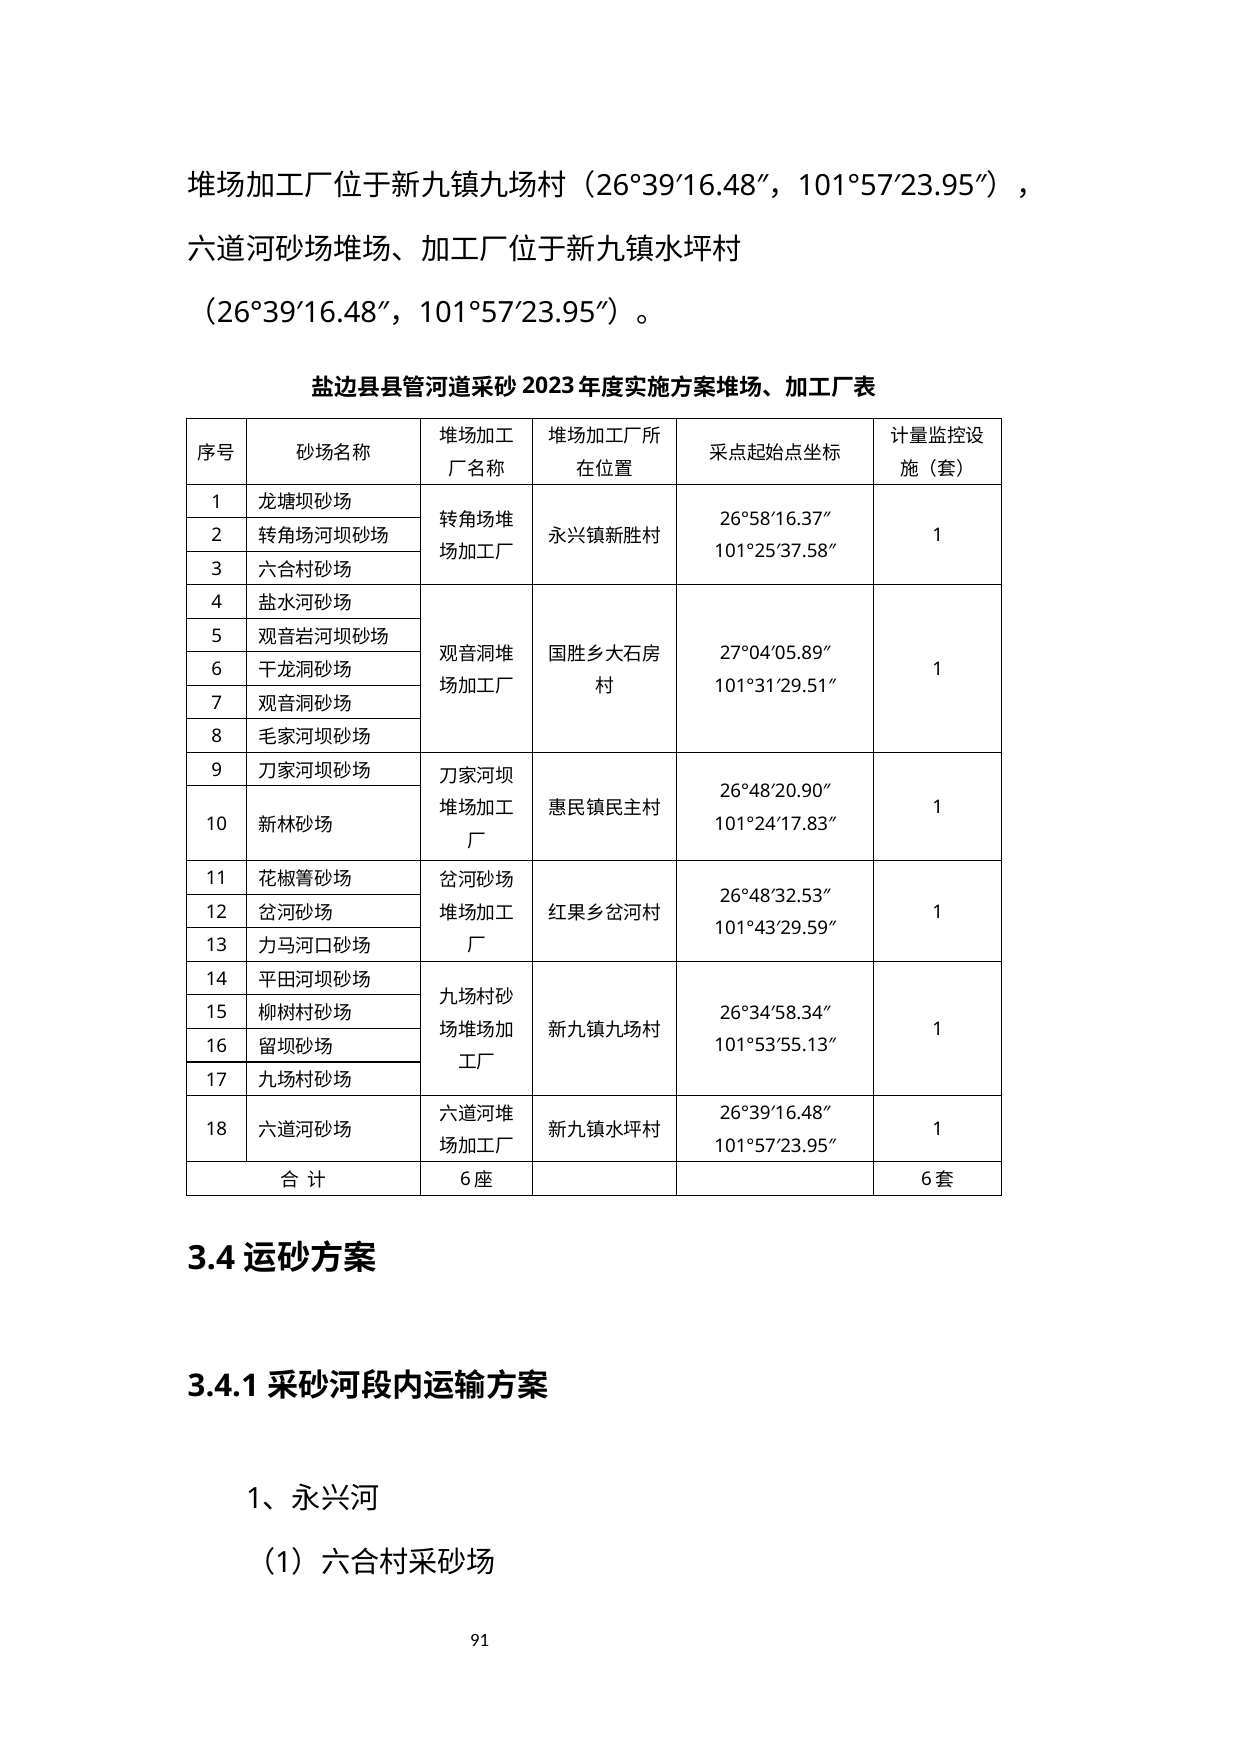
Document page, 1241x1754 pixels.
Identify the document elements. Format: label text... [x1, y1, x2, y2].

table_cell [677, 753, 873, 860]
text （1）六合村采砂场 [187, 1538, 1053, 1581]
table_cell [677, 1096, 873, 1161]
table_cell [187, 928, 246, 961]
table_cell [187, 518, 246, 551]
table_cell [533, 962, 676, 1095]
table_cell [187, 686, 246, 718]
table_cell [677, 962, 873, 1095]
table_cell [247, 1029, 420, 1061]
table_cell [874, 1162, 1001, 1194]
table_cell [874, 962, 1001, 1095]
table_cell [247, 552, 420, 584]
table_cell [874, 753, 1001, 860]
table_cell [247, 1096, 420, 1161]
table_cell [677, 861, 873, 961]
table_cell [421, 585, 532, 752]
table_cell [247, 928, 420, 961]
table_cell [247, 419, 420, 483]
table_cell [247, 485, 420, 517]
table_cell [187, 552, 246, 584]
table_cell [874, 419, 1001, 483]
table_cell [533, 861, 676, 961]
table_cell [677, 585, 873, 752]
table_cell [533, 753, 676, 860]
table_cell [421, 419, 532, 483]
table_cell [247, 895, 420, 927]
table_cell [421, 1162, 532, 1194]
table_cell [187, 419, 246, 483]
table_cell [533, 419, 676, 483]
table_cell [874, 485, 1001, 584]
subtitle 3.4 运砂方案 [187, 1223, 1053, 1288]
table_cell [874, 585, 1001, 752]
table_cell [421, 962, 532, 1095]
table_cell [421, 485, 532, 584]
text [187, 162, 1053, 331]
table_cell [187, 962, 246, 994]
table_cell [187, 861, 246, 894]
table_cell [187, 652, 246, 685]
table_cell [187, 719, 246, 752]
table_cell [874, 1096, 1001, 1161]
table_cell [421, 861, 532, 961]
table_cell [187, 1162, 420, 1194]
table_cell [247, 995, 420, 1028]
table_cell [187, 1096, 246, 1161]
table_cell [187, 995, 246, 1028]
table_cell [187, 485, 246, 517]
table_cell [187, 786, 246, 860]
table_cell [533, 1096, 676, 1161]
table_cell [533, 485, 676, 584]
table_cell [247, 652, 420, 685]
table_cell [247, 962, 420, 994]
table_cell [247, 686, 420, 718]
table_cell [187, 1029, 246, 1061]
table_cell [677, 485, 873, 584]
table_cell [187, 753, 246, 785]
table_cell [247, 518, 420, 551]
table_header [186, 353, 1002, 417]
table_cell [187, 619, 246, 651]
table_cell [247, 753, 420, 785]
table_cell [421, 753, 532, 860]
subtitle 3.4.1 采砂河段内运输方案 [187, 1350, 1053, 1415]
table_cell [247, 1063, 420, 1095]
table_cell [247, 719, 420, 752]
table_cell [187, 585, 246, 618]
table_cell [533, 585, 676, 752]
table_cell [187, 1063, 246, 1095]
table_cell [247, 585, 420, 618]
text 1、永兴河 [187, 1475, 1053, 1517]
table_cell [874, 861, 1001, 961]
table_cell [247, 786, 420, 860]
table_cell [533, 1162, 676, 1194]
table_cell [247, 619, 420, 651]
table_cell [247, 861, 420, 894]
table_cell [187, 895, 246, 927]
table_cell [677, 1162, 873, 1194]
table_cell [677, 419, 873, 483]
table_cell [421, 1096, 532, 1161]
